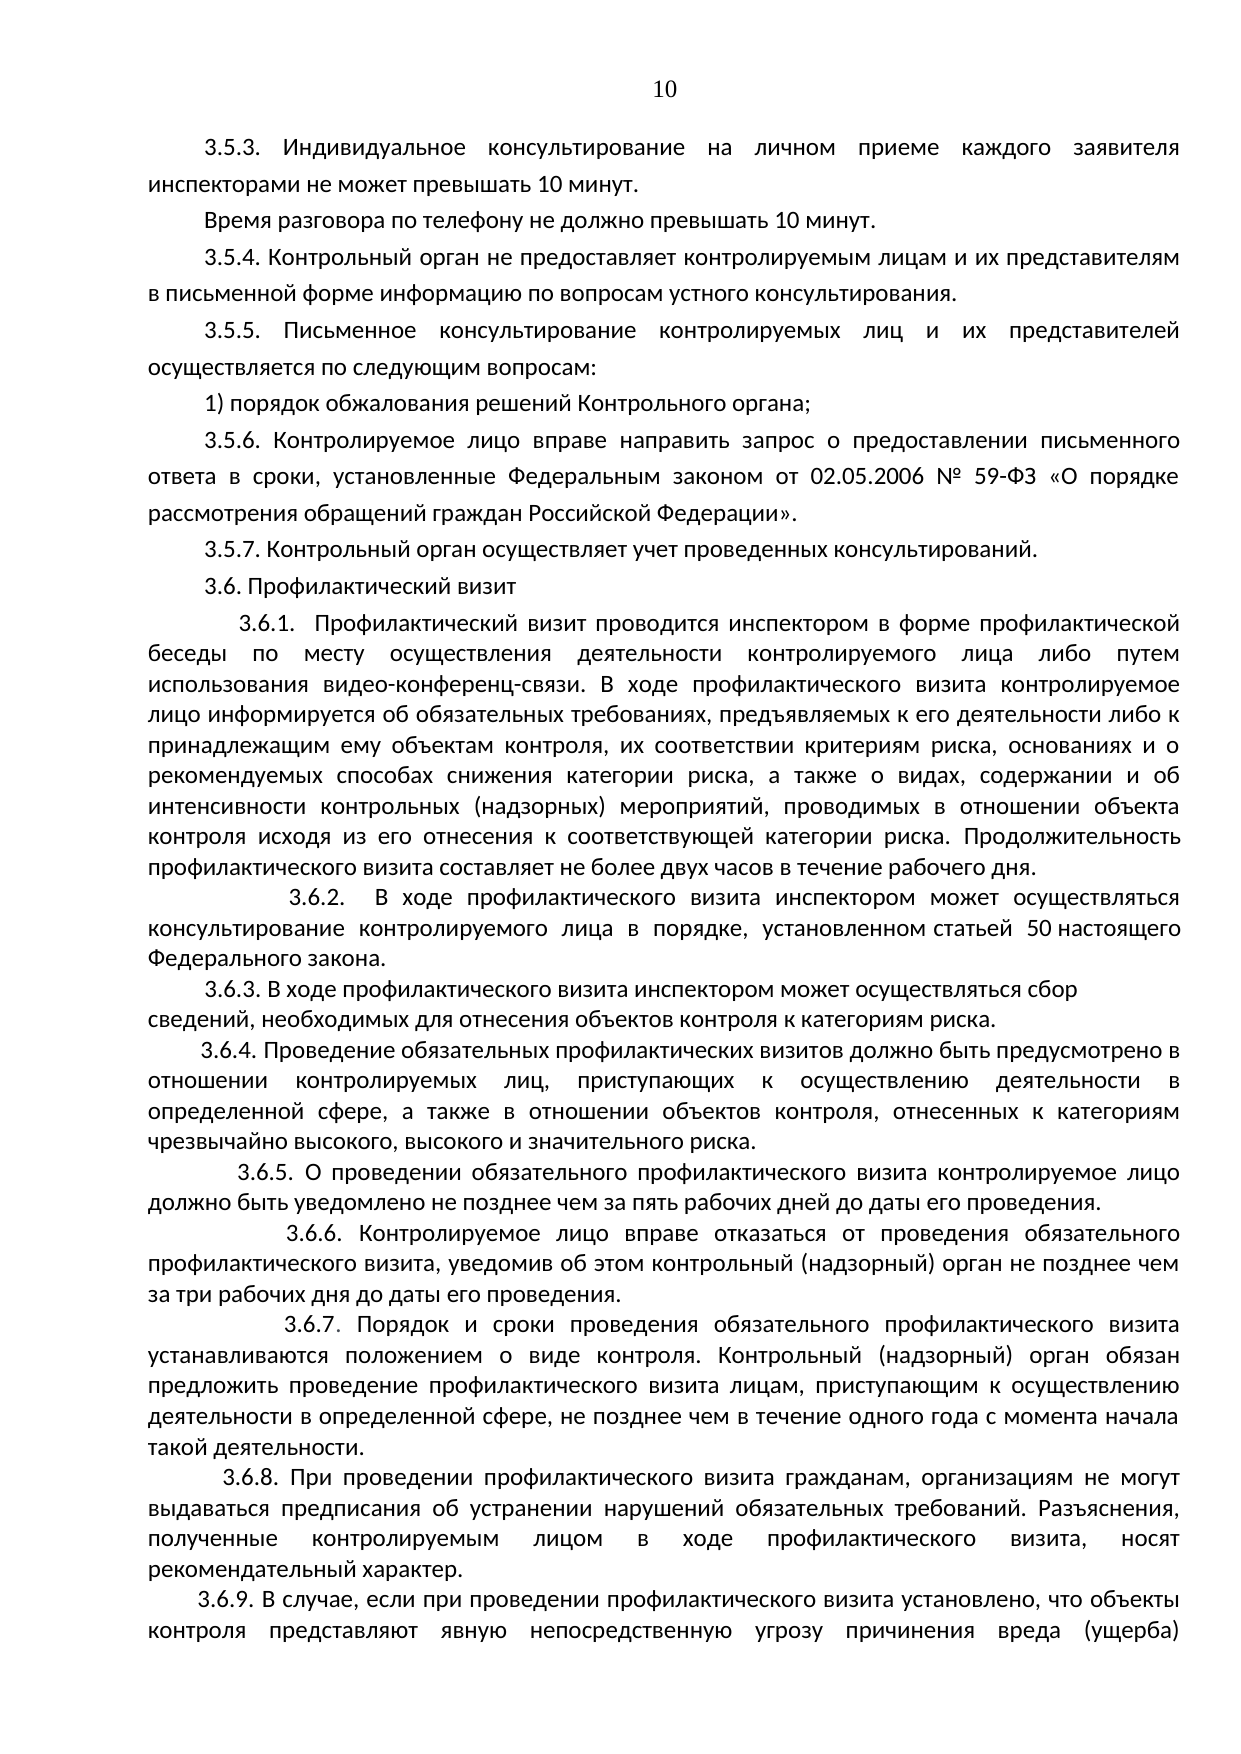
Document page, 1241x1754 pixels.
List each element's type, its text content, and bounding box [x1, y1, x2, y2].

text 3.6.1. Профилактический визит проводится инспектором в форме профилактической беседы по месту осуществления деятельности контролируемого лица либо путем использования видео-конференц-связи. В ходе профилактического визита контролируемое лицо информируется об обязательных требованиях, предъявляемых к его деятельности либо к принадлежащим ему объектам контроля, их соответствии критериям риска, основаниях и о рекомендуемых способах снижения категории риска, а также о видах, содержании и об интенсивности контрольных (надзорных) мероприятий, проводимых в отношении объекта контроля исходя из его отнесения к соответствующей категории риска. Продолжительность профилактического визита составляет не более двух часов в течение рабочего дня. [148, 607, 1181, 881]
text Время разговора по телефону не должно превышать 10 минут. [148, 204, 1181, 235]
text 3.6.4. Проведение обязательных профилактических визитов должно быть предусмотрено в отношении контролируемых лиц, приступающих к осуществлению деятельности в определенной сфере, а также в отношении объектов контроля, отнесенных к категориям чрезвычайно высокого, высокого и значительного риска. [148, 1034, 1181, 1156]
text 3.5.4. Контрольный орган не предоставляет контролируемым лицам и их представителям в письменной форме информацию по вопросам устного консультирования. [148, 241, 1181, 308]
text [148, 1583, 1181, 1644]
text 3.6. Профилактический визит [148, 570, 1181, 601]
text 1) порядок обжалования решений Контрольного органа; [148, 387, 1181, 418]
text 3.6.5. О проведении обязательного профилактического визита контролируемое лицо должно быть уведомлено не позднее чем за пять рабочих дней до даты его проведения. [148, 1156, 1181, 1217]
text 3.5.7. Контрольный орган осуществляет учет проведенных консультирований. [148, 533, 1181, 564]
text 3.5.3. Индивидуальное консультирование на личном приеме каждого заявителя инспекторами не может превышать 10 минут. [148, 131, 1181, 198]
text 3.6.3. В ходе профилактического визита инспектором может осуществляться сбор сведений, необходимых для отнесения объектов контроля к категориям риска. [148, 973, 1181, 1034]
text 3.5.5. Письменное консультирование контролируемых лиц и их представителей осуществляется по следующим вопросам: [148, 314, 1181, 381]
text 3.6.6. Контролируемое лицо вправе отказаться от проведения обязательного профилактического визита, уведомив об этом контрольный (надзорный) орган не позднее чем за три рабочих дня до даты его проведения. [148, 1217, 1181, 1309]
text 3.6.7. Порядок и сроки проведения обязательного профилактического визита устанавливаются положением о виде контроля. Контрольный (надзорный) орган обязан предложить проведение профилактического визита лицам, приступающим к осуществлению деятельности в определенной сфере, не позднее чем в течение одного года с момента начала такой деятельности. [148, 1309, 1181, 1461]
text 3.6.8. При проведении профилактического визита гражданам, организациям не могут выдаваться предписания об устранении нарушений обязательных требований. Разъяснения, полученные контролируемым лицом в ходе профилактического визита, носят рекомендательный характер. [148, 1461, 1181, 1583]
text 3.5.6. Контролируемое лицо вправе направить запрос о предоставлении письменного ответа в сроки, установленные Федеральным законом от 02.05.2006 № 59-ФЗ «О порядке рассмотрения обращений граждан Российской Федерации». [148, 424, 1181, 527]
text 3.6.2. В ходе профилактического визита инспектором может осуществляться консультирование контролируемого лица в порядке, установленном статьей 50 настоящего Федерального закона. [148, 881, 1181, 973]
